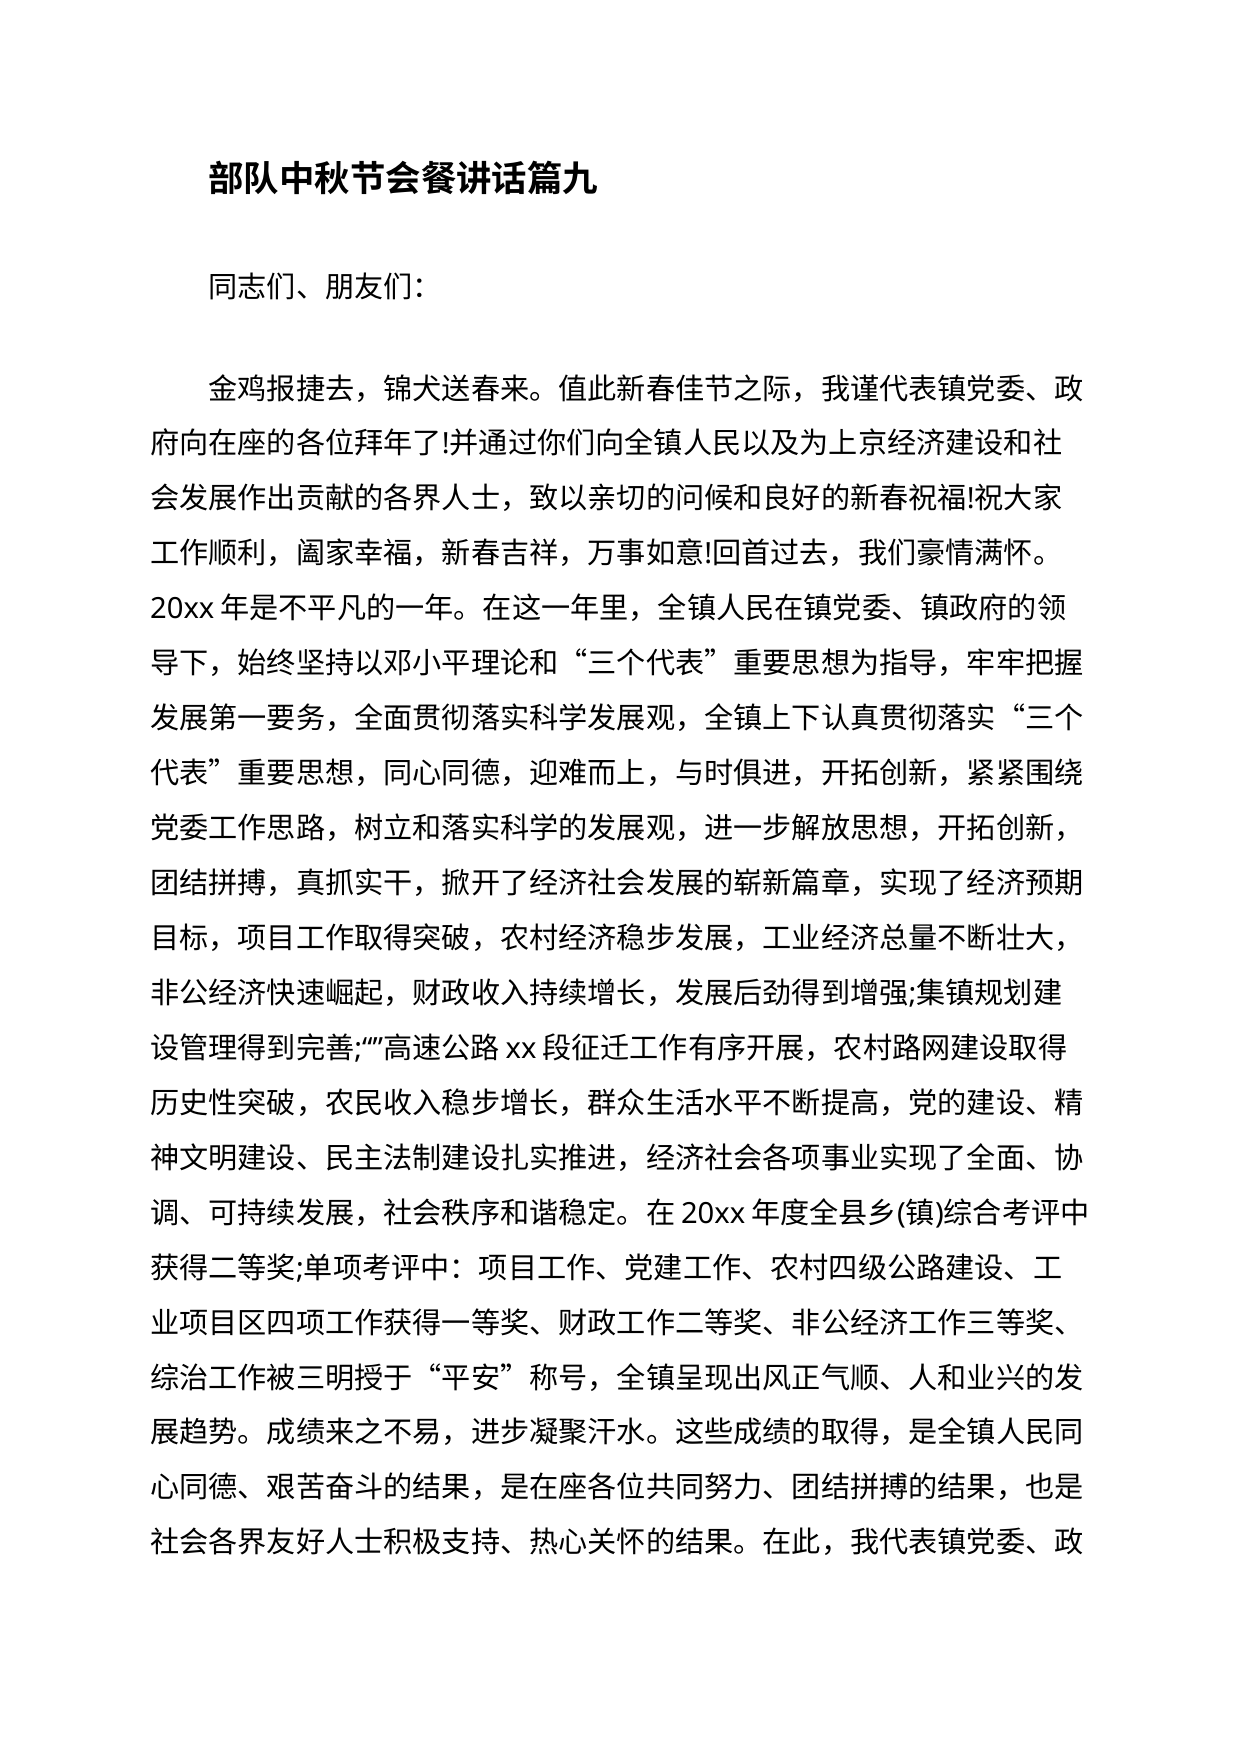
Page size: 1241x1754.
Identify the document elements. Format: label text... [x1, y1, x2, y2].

text 部队中秋节会餐讲话篇九 [150, 150, 1090, 201]
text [150, 365, 1090, 1561]
text 同志们、朋友们： [150, 263, 1090, 306]
